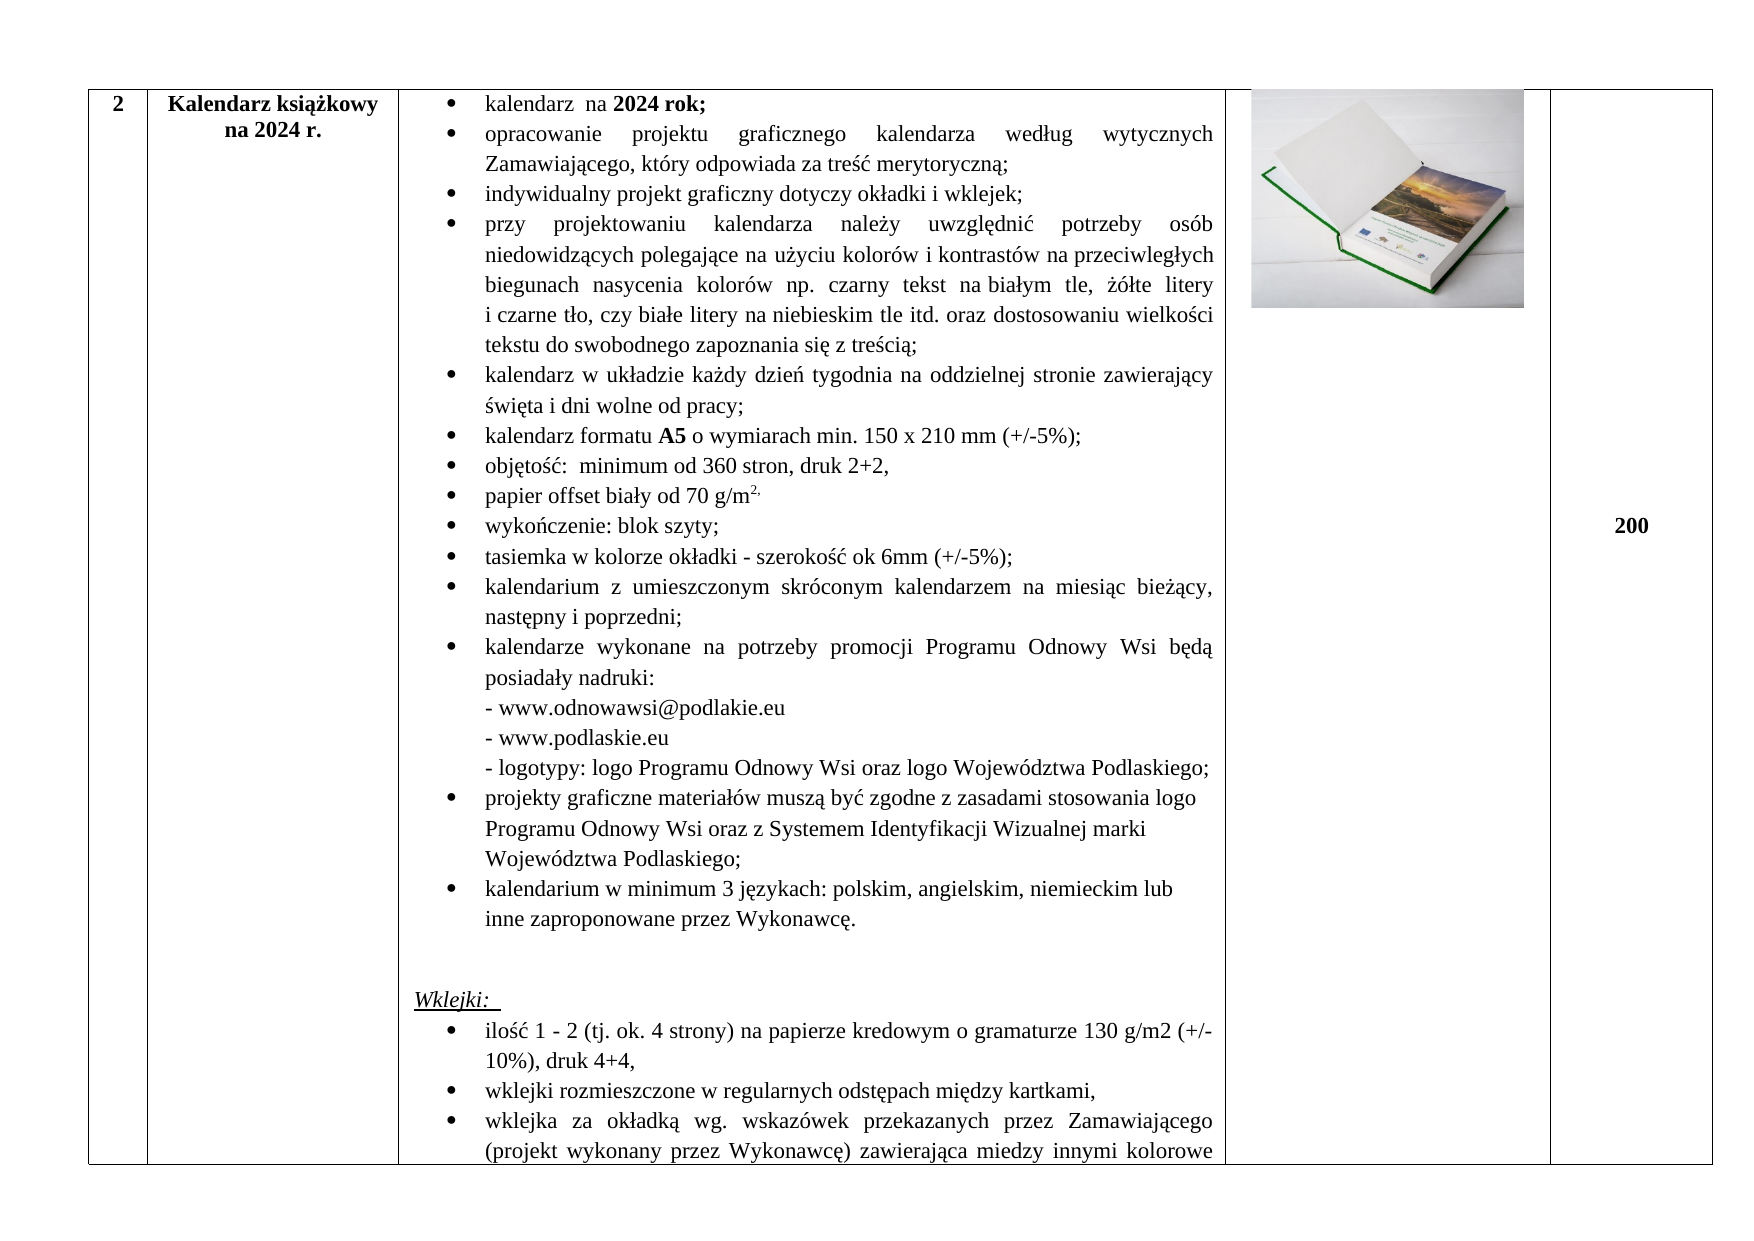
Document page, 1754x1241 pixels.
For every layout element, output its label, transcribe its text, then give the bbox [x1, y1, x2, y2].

table_cell 200 [1551, 90, 1712, 1164]
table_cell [399, 90, 1225, 1164]
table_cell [148, 90, 398, 1164]
picture [1251, 89, 1524, 308]
table_cell [1226, 90, 1550, 1164]
table_cell 2 [89, 90, 147, 1164]
